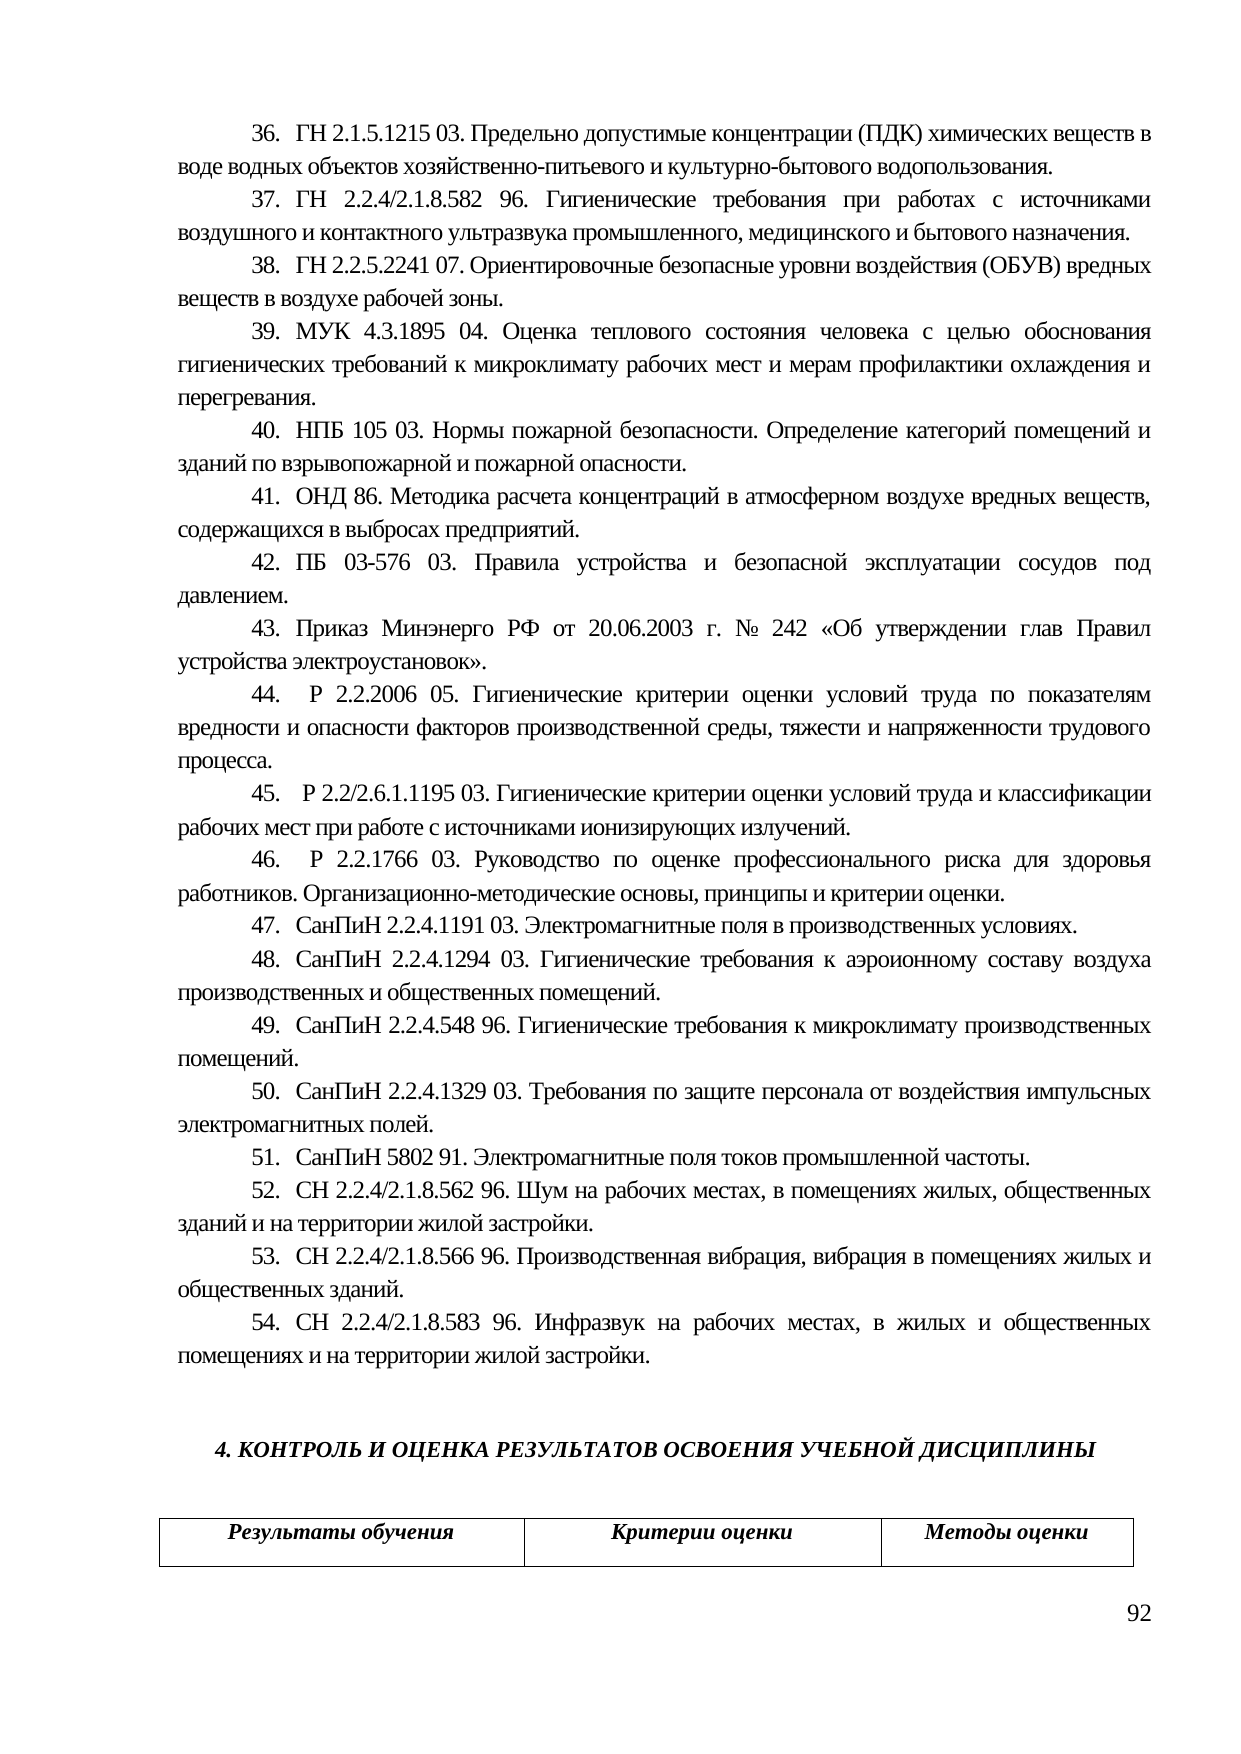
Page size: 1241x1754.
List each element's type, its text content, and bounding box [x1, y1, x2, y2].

list Приказ Минэнерго РФ от 20.06.2003 г. № 242 «Об утверждении глав Правил устройства электроустановок». [177, 613, 1152, 675]
list СанПиН 2.2.4.548 96. Гигиенические требования к микроклимату производственных помещений. [177, 1010, 1152, 1071]
list СН 2.2.4/2.1.8.583 96. Инфразвук на рабочих местах, в жилых и общественных помещениях и на территории жилой застройки. [177, 1307, 1152, 1369]
list СН 2.2.4/2.1.8.566 96. Производственная вибрация, вибрация в помещениях жилых и общественных зданий. [177, 1241, 1152, 1303]
text 4. КОНТРОЛЬ И ОЦЕНКА РЕЗУЛЬТАТОВ ОСВОЕНИЯ УЧЕБНОЙ ДИСЦИПЛИНЫ [215, 1436, 1152, 1462]
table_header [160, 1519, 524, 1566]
list ГН 2.1.5.1215 03. Предельно допустимые концентрации (ПДК) химических веществ в воде водных объектов хозяйственно-питьевого и культурно-бытового водопользования. [177, 118, 1152, 180]
list СанПиН 2.2.4.1329 03. Требования по защите персонала от воздействия импульсных электромагнитных полей. [177, 1076, 1152, 1137]
list ОНД 86. Методика расчета концентраций в атмосферном воздухе вредных веществ, содержащихся в выбросах предприятий. [177, 481, 1152, 543]
list СанПиН 2.2.4.1191 03. Электромагнитные поля в производственных условиях. [177, 911, 1152, 939]
list НПБ 105 03. Нормы пожарной безопасности. Определение категорий помещений и зданий по взрывопожарной и пожарной опасности. [177, 415, 1152, 477]
list ГН 2.2.5.2241 07. Ориентировочные безопасные уровни воздействия (ОБУВ) вредных веществ в воздухе рабочей зоны. [177, 250, 1152, 312]
list ГН 2.2.4/2.1.8.582 96. Гигиенические требования при работах с источниками воздушного и контактного ультразвука промышленного, медицинского и бытового назначения. [177, 184, 1152, 246]
list СанПиН 2.2.4.1294 03. Гигиенические требования к аэроионному составу воздуха производственных и общественных помещений. [177, 944, 1152, 1005]
list ПБ 03-576 03. Правила устройства и безопасной эксплуатации сосудов под давлением. [177, 547, 1152, 609]
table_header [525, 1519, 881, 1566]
list СН 2.2.4/2.1.8.562 96. Шум на рабочих местах, в помещениях жилых, общественных зданий и на территории жилой застройки. [177, 1175, 1152, 1237]
list Р 2.2.2006 05. Гигиенические критерии оценки условий труда по показателям вредности и опасности факторов производственной среды, тяжести и напряженности трудового процесса. [177, 679, 1152, 774]
list СанПиН 5802 91. Электромагнитные поля токов промышленной частоты. [177, 1142, 1152, 1171]
list МУК 4.3.1895 04. Оценка теплового состояния человека с целью обоснования гигиенических требований к микроклимату рабочих мест и мерам профилактики охлаждения и перегревания. [177, 316, 1152, 411]
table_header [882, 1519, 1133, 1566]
list Р 2.2/2.6.1.1195 03. Гигиенические критерии оценки условий труда и классификации рабочих мест при работе с источниками ионизирующих излучений. [177, 778, 1152, 840]
list Р 2.2.1766 03. Руководство по оценке профессионального риска для здоровья работников. Организационно-методические основы, принципы и критерии оценки. [177, 844, 1152, 906]
